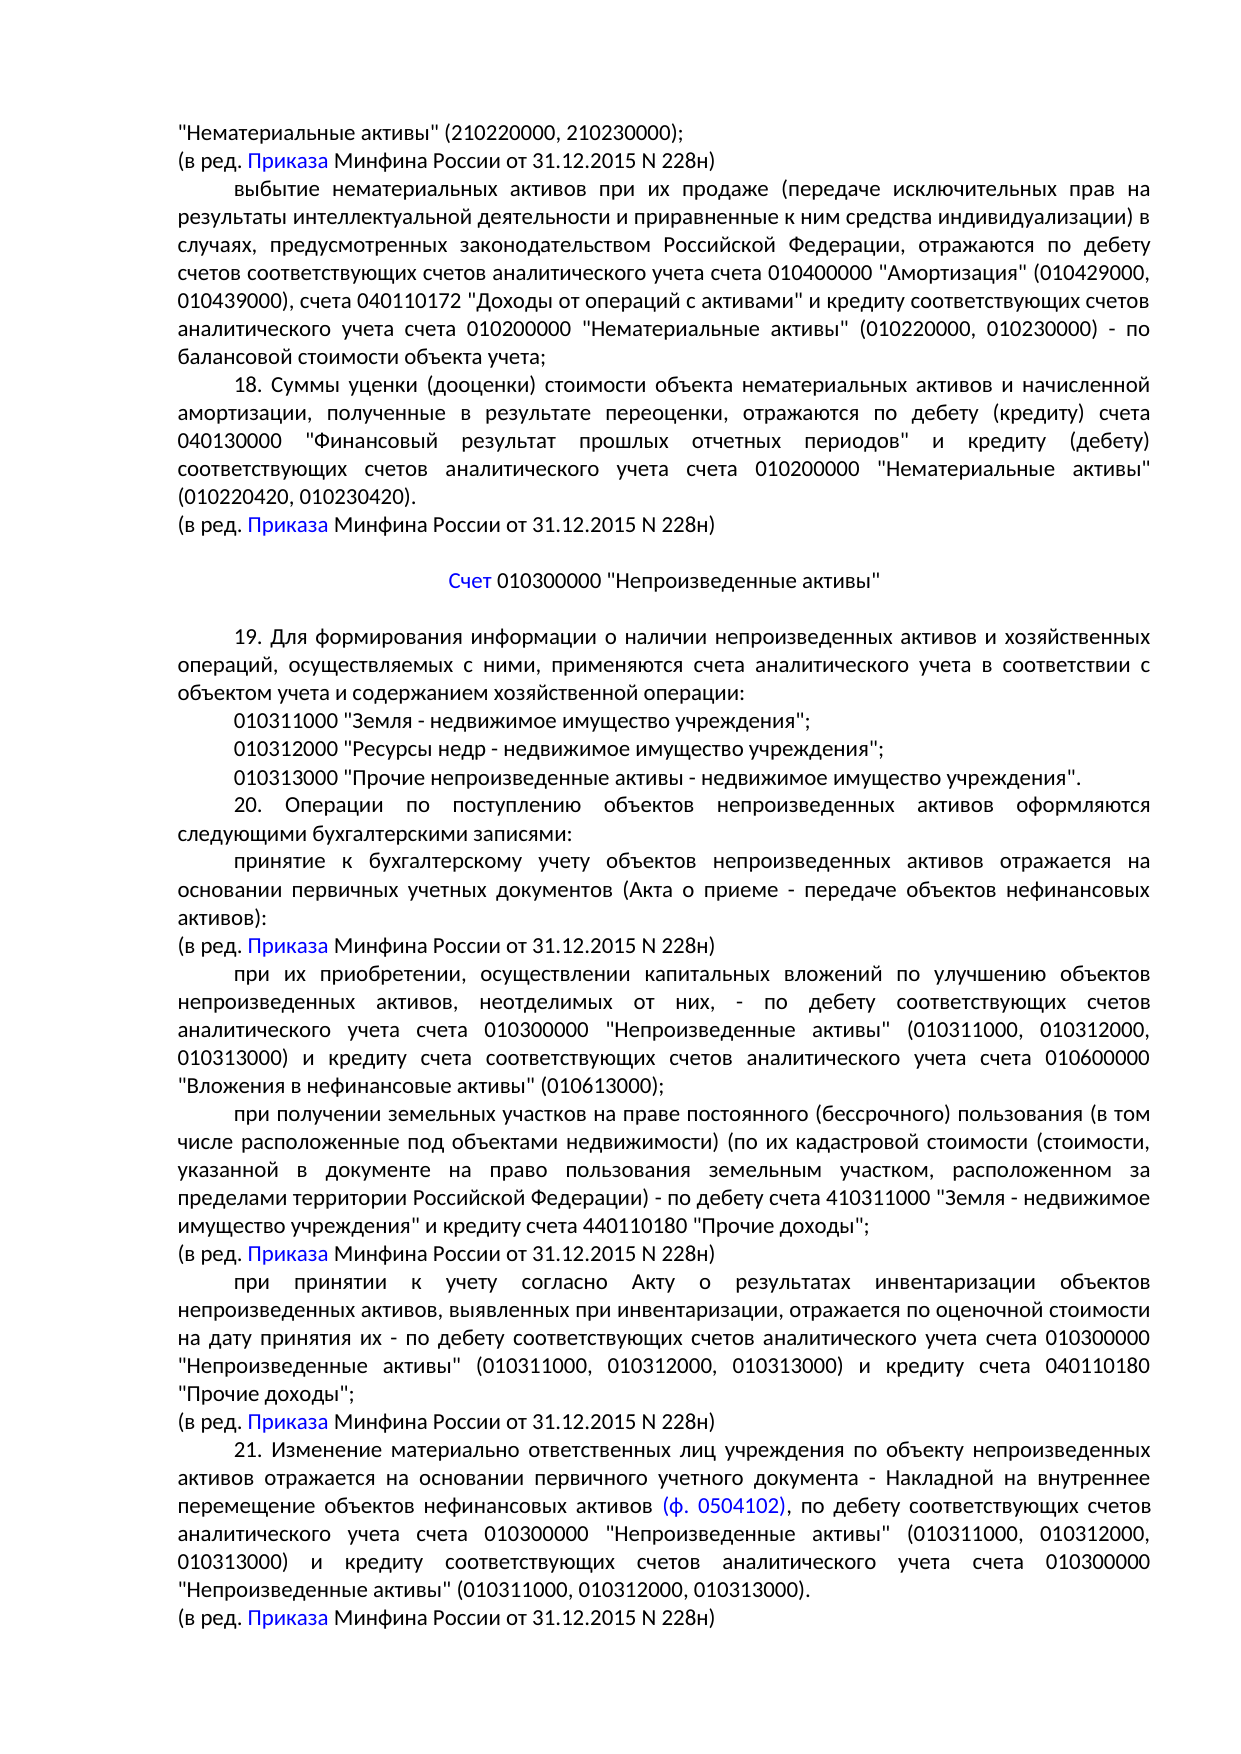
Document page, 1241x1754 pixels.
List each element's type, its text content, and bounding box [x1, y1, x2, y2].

text (в ред. Приказа Минфина России от 31.12.2015 N 228н) [177, 1603, 1152, 1631]
text при их приобретении, осуществлении капитальных вложений по улучшению объектов непроизведенных активов, неотделимых от них, - по дебету соответствующих счетов аналитического учета счета 010300000 "Непроизведенные активы" (010311000, 010312000, 010313000) и кредиту счета соответствующих счетов аналитического учета счета 010600000 "Вложения в нефинансовые активы" (010613000); [177, 959, 1152, 1099]
text (в ред. Приказа Минфина России от 31.12.2015 N 228н) [177, 1239, 1152, 1267]
text принятие к бухгалтерскому учету объектов непроизведенных активов отражается на основании первичных учетных документов (Акта о приеме - передаче объектов нефинансовых активов): [177, 847, 1152, 931]
text (в ред. Приказа Минфина России от 31.12.2015 N 228н) [177, 146, 1152, 174]
text 18. Суммы уценки (дооценки) стоимости объекта нематериальных активов и начисленной амортизации, полученные в результате переоценки, отражаются по дебету (кредиту) счета 040130000 "Финансовый результат прошлых отчетных периодов" и кредиту (дебету) соответствующих счетов аналитического учета счета 010200000 "Нематериальные активы" (010220420, 010230420). [177, 370, 1152, 510]
text Счет 010300000 "Непроизведенные активы" [177, 566, 1152, 594]
text при принятии к учету согласно Акту о результатах инвентаризации объектов непроизведенных активов, выявленных при инвентаризации, отражается по оценочной стоимости на дату принятия их - по дебету соответствующих счетов аналитического учета счета 010300000 "Непроизведенные активы" (010311000, 010312000, 010313000) и кредиту счета 040110180 "Прочие доходы"; [177, 1267, 1152, 1407]
text 20. Операции по поступлению объектов непроизведенных активов оформляются следующими бухгалтерскими записями: [177, 791, 1152, 847]
text (в ред. Приказа Минфина России от 31.12.2015 N 228н) [177, 1407, 1152, 1435]
text (в ред. Приказа Минфина России от 31.12.2015 N 228н) [177, 931, 1152, 959]
text 21. Изменение материально ответственных лиц учреждения по объекту непроизведенных активов отражается на основании первичного учетного документа - Накладной на внутреннее перемещение объектов нефинансовых активов (ф. 0504102), по дебету соответствующих счетов аналитического учета счета 010300000 "Непроизведенные активы" (010311000, 010312000, 010313000) и кредиту соответствующих счетов аналитического учета счета 010300000 "Непроизведенные активы" (010311000, 010312000, 010313000). [177, 1435, 1152, 1603]
text 19. Для формирования информации о наличии непроизведенных активов и хозяйственных операций, осуществляемых с ними, применяются счета аналитического учета в соответствии с объектом учета и содержанием хозяйственной операции: [177, 622, 1152, 707]
text 010311000 "Земля - недвижимое имущество учреждения"; [177, 707, 1152, 734]
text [177, 118, 1152, 146]
text 010312000 "Ресурсы недр - недвижимое имущество учреждения"; [177, 734, 1152, 763]
text выбытие нематериальных активов при их продаже (передаче исключительных прав на результаты интеллектуальной деятельности и приравненные к ним средства индивидуализации) в случаях, предусмотренных законодательством Российской Федерации, отражаются по дебету счетов соответствующих счетов аналитического учета счета 010400000 "Амортизация" (010429000, 010439000), счета 040110172 "Доходы от операций с активами" и кредиту соответствующих счетов аналитического учета счета 010200000 "Нематериальные активы" (010220000, 010230000) - по балансовой стоимости объекта учета; [177, 174, 1152, 370]
text при получении земельных участков на праве постоянного (бессрочного) пользования (в том числе расположенные под объектами недвижимости) (по их кадастровой стоимости (стоимости, указанной в документе на право пользования земельным участком, расположенном за пределами территории Российской Федерации) - по дебету счета 410311000 "Земля - недвижимое имущество учреждения" и кредиту счета 440110180 "Прочие доходы"; [177, 1099, 1152, 1239]
text (в ред. Приказа Минфина России от 31.12.2015 N 228н) [177, 510, 1152, 538]
text 010313000 "Прочие непроизведенные активы - недвижимое имущество учреждения". [177, 763, 1152, 791]
